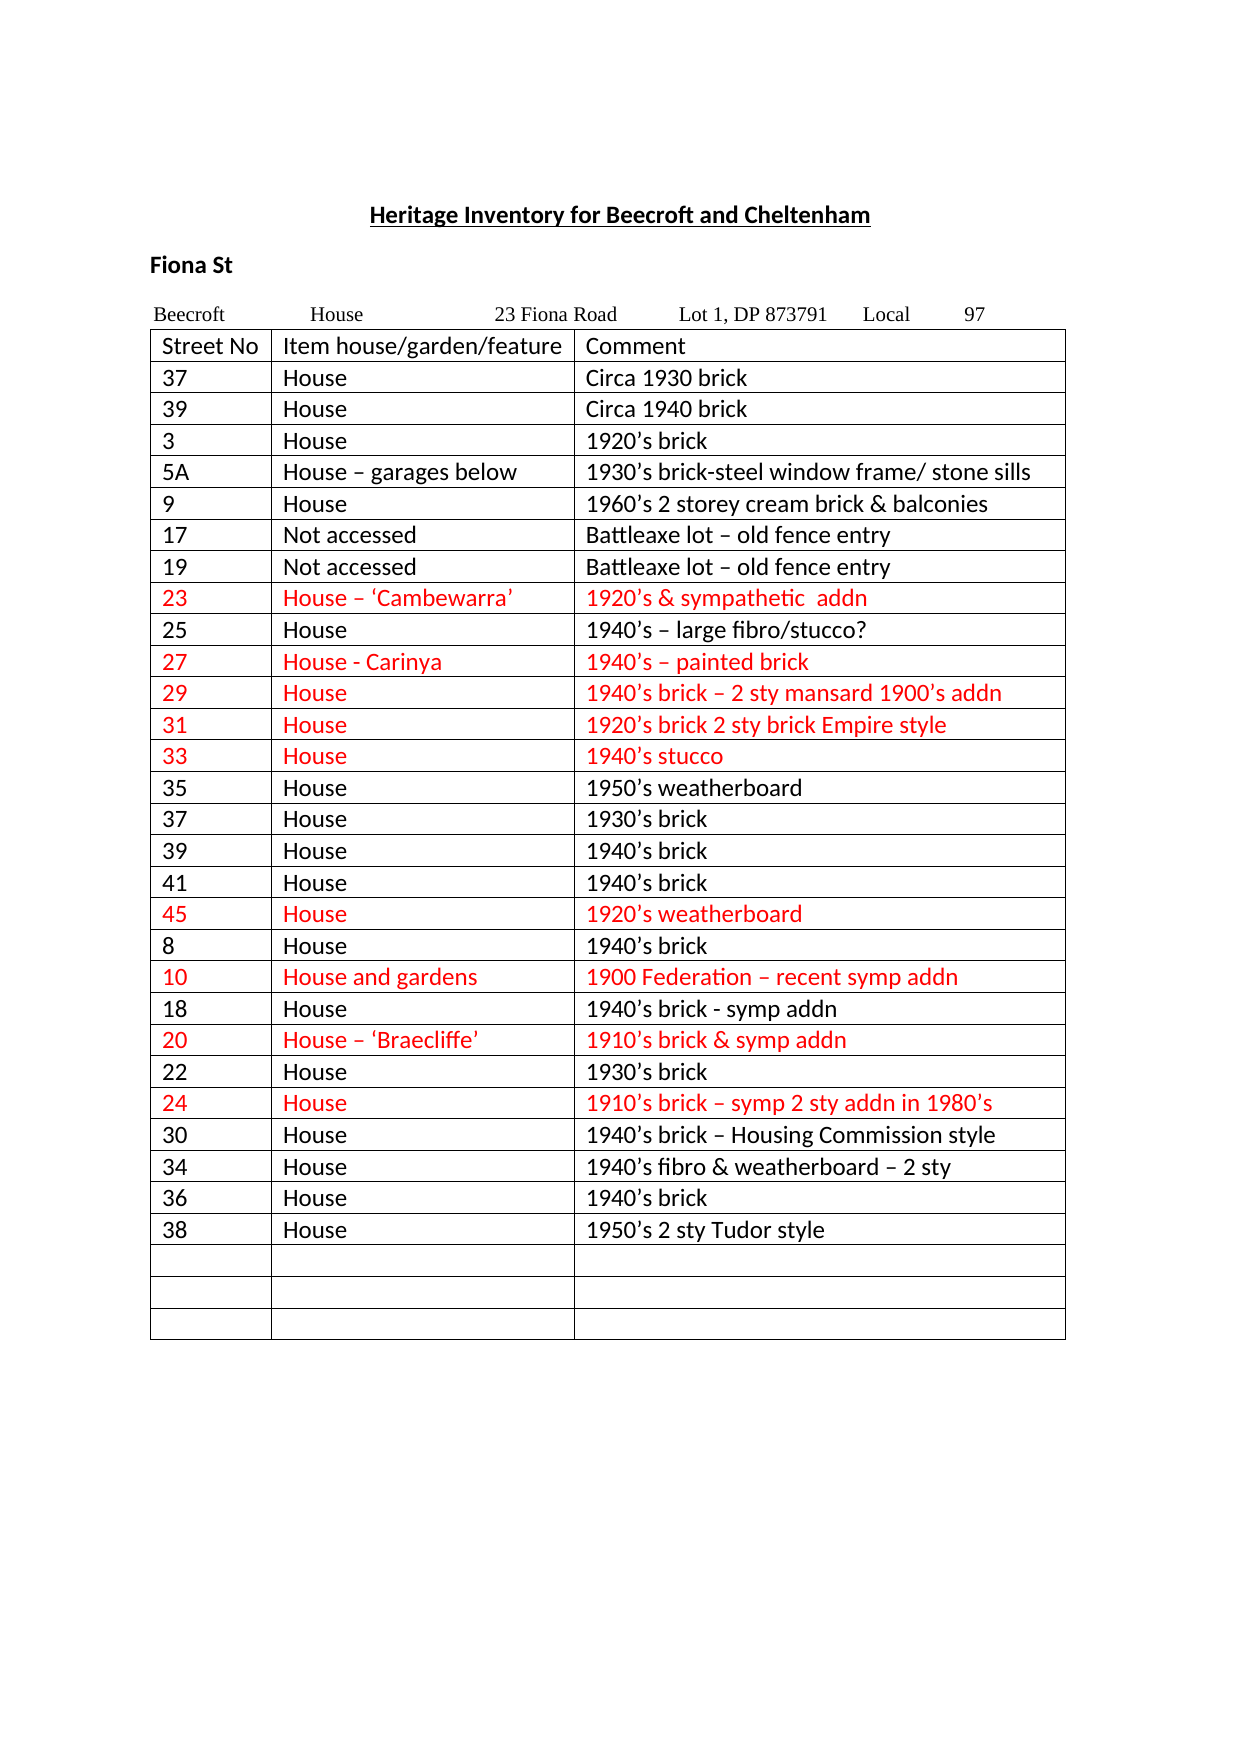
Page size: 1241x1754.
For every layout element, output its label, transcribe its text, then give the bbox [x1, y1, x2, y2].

table_cell House [272, 1088, 574, 1118]
table_cell 37 [151, 804, 271, 834]
table_cell 3 [151, 425, 271, 455]
table_cell 1960’s 2 storey cream brick & balconies [575, 488, 1065, 518]
table_cell House [272, 1214, 574, 1244]
table_cell 1940’s stucco [575, 740, 1065, 771]
table_cell 36 [151, 1182, 271, 1213]
table_cell House [272, 425, 574, 455]
table_cell 8 [151, 930, 271, 960]
table_cell 1920’s brick [575, 425, 1065, 455]
table_cell 1950’s 2 sty Tudor style [575, 1214, 1065, 1244]
table_cell Circa 1930 brick [575, 362, 1065, 392]
table_cell 9 [151, 488, 271, 518]
table_cell 1940’s brick [575, 835, 1065, 866]
table_cell 1950’s weatherboard [575, 772, 1065, 802]
table_cell 33 [151, 740, 271, 771]
table_cell House [272, 740, 574, 771]
table_cell [272, 1277, 574, 1307]
table_cell House [272, 1119, 574, 1150]
table_cell 1900 Federation – recent symp addn [575, 961, 1065, 992]
table_cell House [272, 709, 574, 739]
table_cell House and gardens [272, 961, 574, 992]
table_cell House [272, 772, 574, 802]
table_cell 1920’s & sympathetic addn [575, 583, 1065, 613]
table_cell [575, 1277, 1065, 1307]
table_header 97 [961, 299, 1071, 329]
table_cell [272, 1245, 574, 1276]
table_header House [307, 299, 491, 329]
table_cell 1940’s – large fibro/stucco? [575, 614, 1065, 645]
table_cell 37 [151, 362, 271, 392]
table_cell [151, 1277, 271, 1307]
table_cell 1930’s brick [575, 804, 1065, 834]
table_cell 1940’s fibro & weatherboard – 2 sty [575, 1151, 1065, 1181]
table_cell 39 [151, 393, 271, 424]
table_cell 1910’s brick – symp 2 sty addn in 1980’s [575, 1088, 1065, 1118]
table_cell House - Carinya [272, 646, 574, 676]
table_cell 30 [151, 1119, 271, 1150]
table_cell 17 [151, 520, 271, 550]
table_cell 25 [151, 614, 271, 645]
table_cell 1940’s – painted brick [575, 646, 1065, 676]
table_cell Circa 1940 brick [575, 393, 1065, 424]
table_header Item house/garden/feature [272, 330, 574, 361]
table_cell 1940’s brick – Housing Commission style [575, 1119, 1065, 1150]
table_header Lot 1, DP 873791 [675, 299, 859, 329]
table_cell 1940’s brick [575, 867, 1065, 897]
table_cell House [272, 677, 574, 708]
table_cell 19 [151, 551, 271, 582]
table_header Street No [151, 330, 271, 361]
table_header 23 Fiona Road [491, 299, 675, 329]
table_cell [272, 1309, 574, 1339]
table_cell 22 [151, 1056, 271, 1087]
table_cell House [272, 1151, 574, 1181]
table_cell 38 [151, 1214, 271, 1244]
table_cell 24 [151, 1088, 271, 1118]
table_cell 1940’s brick - symp addn [575, 993, 1065, 1023]
table_header Beecroft [150, 299, 307, 329]
table_cell [151, 1309, 271, 1339]
table_cell House – garages below [272, 456, 574, 487]
table_cell 18 [151, 993, 271, 1023]
table_cell House [272, 1182, 574, 1213]
table_cell 23 [151, 583, 271, 613]
table_cell 1920’s weatherboard [575, 898, 1065, 929]
table_cell Battleaxe lot – old fence entry [575, 520, 1065, 550]
table_cell 10 [151, 961, 271, 992]
table_cell House [272, 362, 574, 392]
table_cell Battleaxe lot – old fence entry [575, 551, 1065, 582]
table_cell 1940’s brick [575, 1182, 1065, 1213]
table_cell House [272, 867, 574, 897]
table_cell 5A [151, 456, 271, 487]
table_header Local [860, 299, 961, 329]
table_cell House [272, 614, 574, 645]
table_cell House [272, 804, 574, 834]
table_cell House [272, 393, 574, 424]
table_cell 29 [151, 677, 271, 708]
table_cell 1930’s brick [575, 1056, 1065, 1087]
text Heritage Inventory for Beecroft and Cheltenham [150, 199, 1090, 230]
table_cell 35 [151, 772, 271, 802]
table_cell 34 [151, 1151, 271, 1181]
table_cell [151, 1245, 271, 1276]
table_cell Not accessed [272, 551, 574, 582]
text Fiona St [150, 249, 1090, 280]
table_cell Not accessed [272, 520, 574, 550]
table_cell House [272, 993, 574, 1023]
table_cell 31 [151, 709, 271, 739]
table_cell 39 [151, 835, 271, 866]
table_cell 45 [151, 898, 271, 929]
table_cell 27 [151, 646, 271, 676]
table_cell 20 [151, 1025, 271, 1055]
table_cell House [272, 488, 574, 518]
table_cell House [272, 930, 574, 960]
table_cell 1930’s brick-steel window frame/ stone sills [575, 456, 1065, 487]
table_cell House – ‘Cambewarra’ [272, 583, 574, 613]
table_cell House [272, 835, 574, 866]
table_header Comment [575, 330, 1065, 361]
table_cell [575, 1245, 1065, 1276]
table_cell 1940’s brick – 2 sty mansard 1900’s addn [575, 677, 1065, 708]
table_cell [575, 1309, 1065, 1339]
table_cell House – ‘Braecliffe’ [272, 1025, 574, 1055]
table_cell 1910’s brick & symp addn [575, 1025, 1065, 1055]
table_cell 1920’s brick 2 sty brick Empire style [575, 709, 1065, 739]
table_cell 41 [151, 867, 271, 897]
table_cell House [272, 1056, 574, 1087]
table_cell 1940’s brick [575, 930, 1065, 960]
table_cell House [272, 898, 574, 929]
